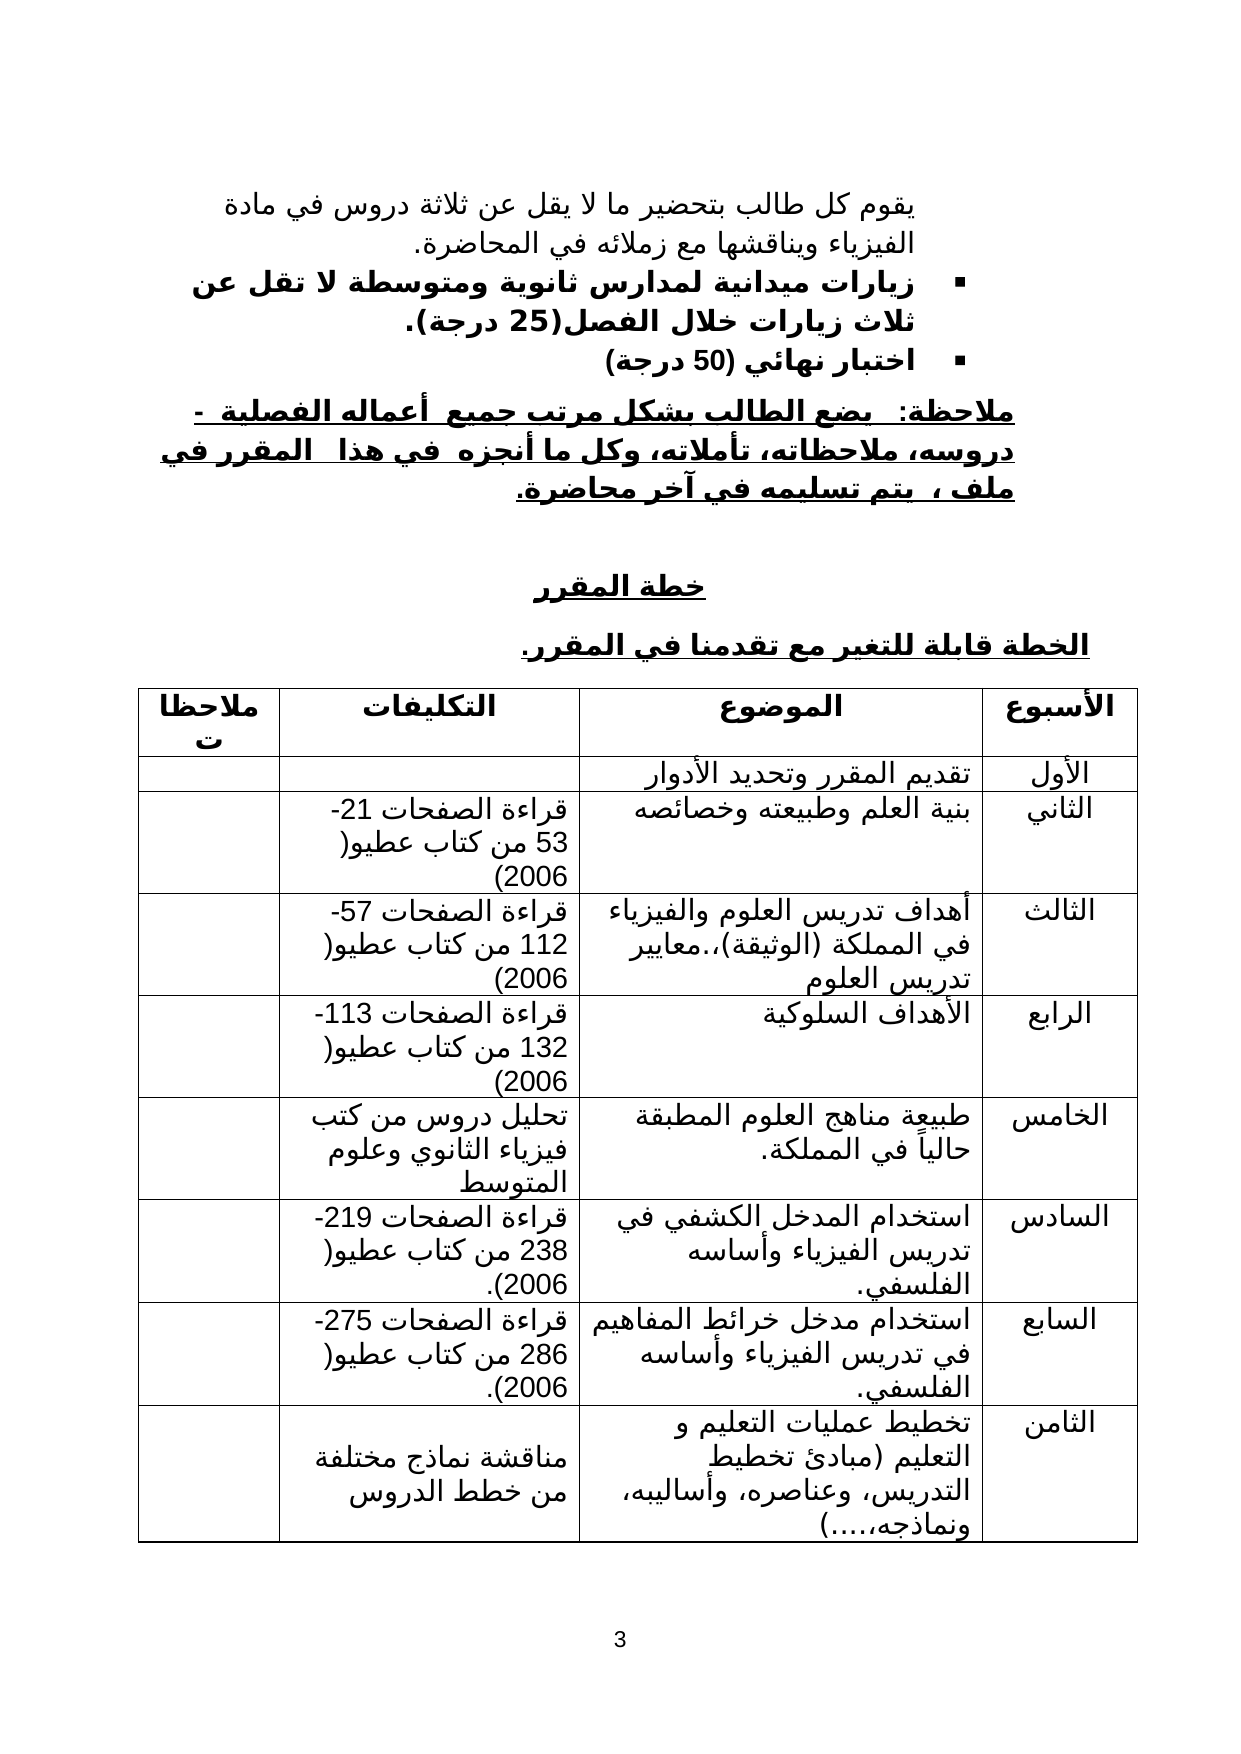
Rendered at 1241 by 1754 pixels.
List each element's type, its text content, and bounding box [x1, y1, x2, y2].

table_header الأسبوع [983, 689, 1137, 756]
table_cell الثامن [983, 1406, 1137, 1541]
table_cell [139, 1406, 279, 1541]
table_cell الثاني [983, 792, 1137, 892]
table_cell [139, 792, 279, 892]
list اختبار نهائي (50 درجة) [150, 343, 953, 377]
table_cell استخدام المدخل الكشفي في تدريس الفيزياء وأساسه الفلسفي. [580, 1200, 982, 1302]
table_cell تحليل دروس من كتب فيزياء الثانوي وعلوم المتوسط [280, 1098, 579, 1199]
list ملاحظة: يضع الطالب بشكل مرتب جميع أعماله الفصلية - دروسه، ملاحظاته، تأملاته، وكل ما أنجزه في هذا المقرر في ملف ، يتم تسليمه في آخر محاضرة. [150, 394, 1015, 504]
table_cell تخطيط عمليات التعليم و التعليم (مبادئ تخطيط التدريس، وعناصره، وأساليبه، ونماذجه،....) [580, 1406, 982, 1541]
table_cell [139, 1098, 279, 1199]
table_cell الأول [983, 757, 1137, 791]
table_cell قراءة الصفحات 21- 53 من كتاب عطيو(2006) [280, 792, 579, 892]
table_cell مناقشة نماذج مختلفة من خطط الدروس [280, 1406, 579, 1541]
table_cell [139, 996, 279, 1097]
table_cell السابع [983, 1303, 1137, 1404]
table_cell الأهداف السلوكية [580, 996, 982, 1097]
table_cell قراءة الصفحات 113-132 من كتاب عطيو(2006) [280, 996, 579, 1097]
table_cell [139, 894, 279, 995]
table_cell [139, 1200, 279, 1302]
table_header الموضوع [580, 689, 982, 756]
table_cell تقديم المقرر وتحديد الأدوار [580, 757, 982, 791]
table_cell السادس [983, 1200, 1137, 1302]
table_cell [139, 757, 279, 791]
table_cell [280, 757, 579, 791]
table_cell بنية العلم وطبيعته وخصائصه [580, 792, 982, 892]
list يقوم كل طالب بتحضير ما لا يقل عن ثلاثة دروس في مادة الفيزياء ويناقشها مع زملائه في المحاضرة. [150, 187, 916, 260]
table_cell قراءة الصفحات 275- 286 من كتاب عطيو(2006). [280, 1303, 579, 1404]
table_header التكليفات [280, 689, 579, 756]
text الخطة قابلة للتغير مع تقدمنا في المقرر. [150, 628, 1090, 662]
table_cell أهداف تدريس العلوم والفيزياء في المملكة (الوثيقة)،.معايير تدريس العلوم [580, 894, 982, 995]
text خطة المقرر [150, 569, 1090, 602]
table_header ملاحظات [139, 689, 279, 756]
table_cell استخدام مدخل خرائط المفاهيم في تدريس الفيزياء وأساسه الفلسفي. [580, 1303, 982, 1404]
table_cell طبيعة مناهج العلوم المطبقة حالياً في المملكة. [580, 1098, 982, 1199]
table_cell قراءة الصفحات 57- 112 من كتاب عطيو(2006) [280, 894, 579, 995]
list زيارات ميدانية لمدارس ثانوية ومتوسطة لا تقل عن ثلاث زيارات خلال الفصل(25 درجة). [150, 265, 953, 338]
table_cell قراءة الصفحات 219- 238 من كتاب عطيو(2006). [280, 1200, 579, 1302]
table_cell الرابع [983, 996, 1137, 1097]
table_cell الخامس [983, 1098, 1137, 1199]
table_cell الثالث [983, 894, 1137, 995]
table_cell [139, 1303, 279, 1404]
